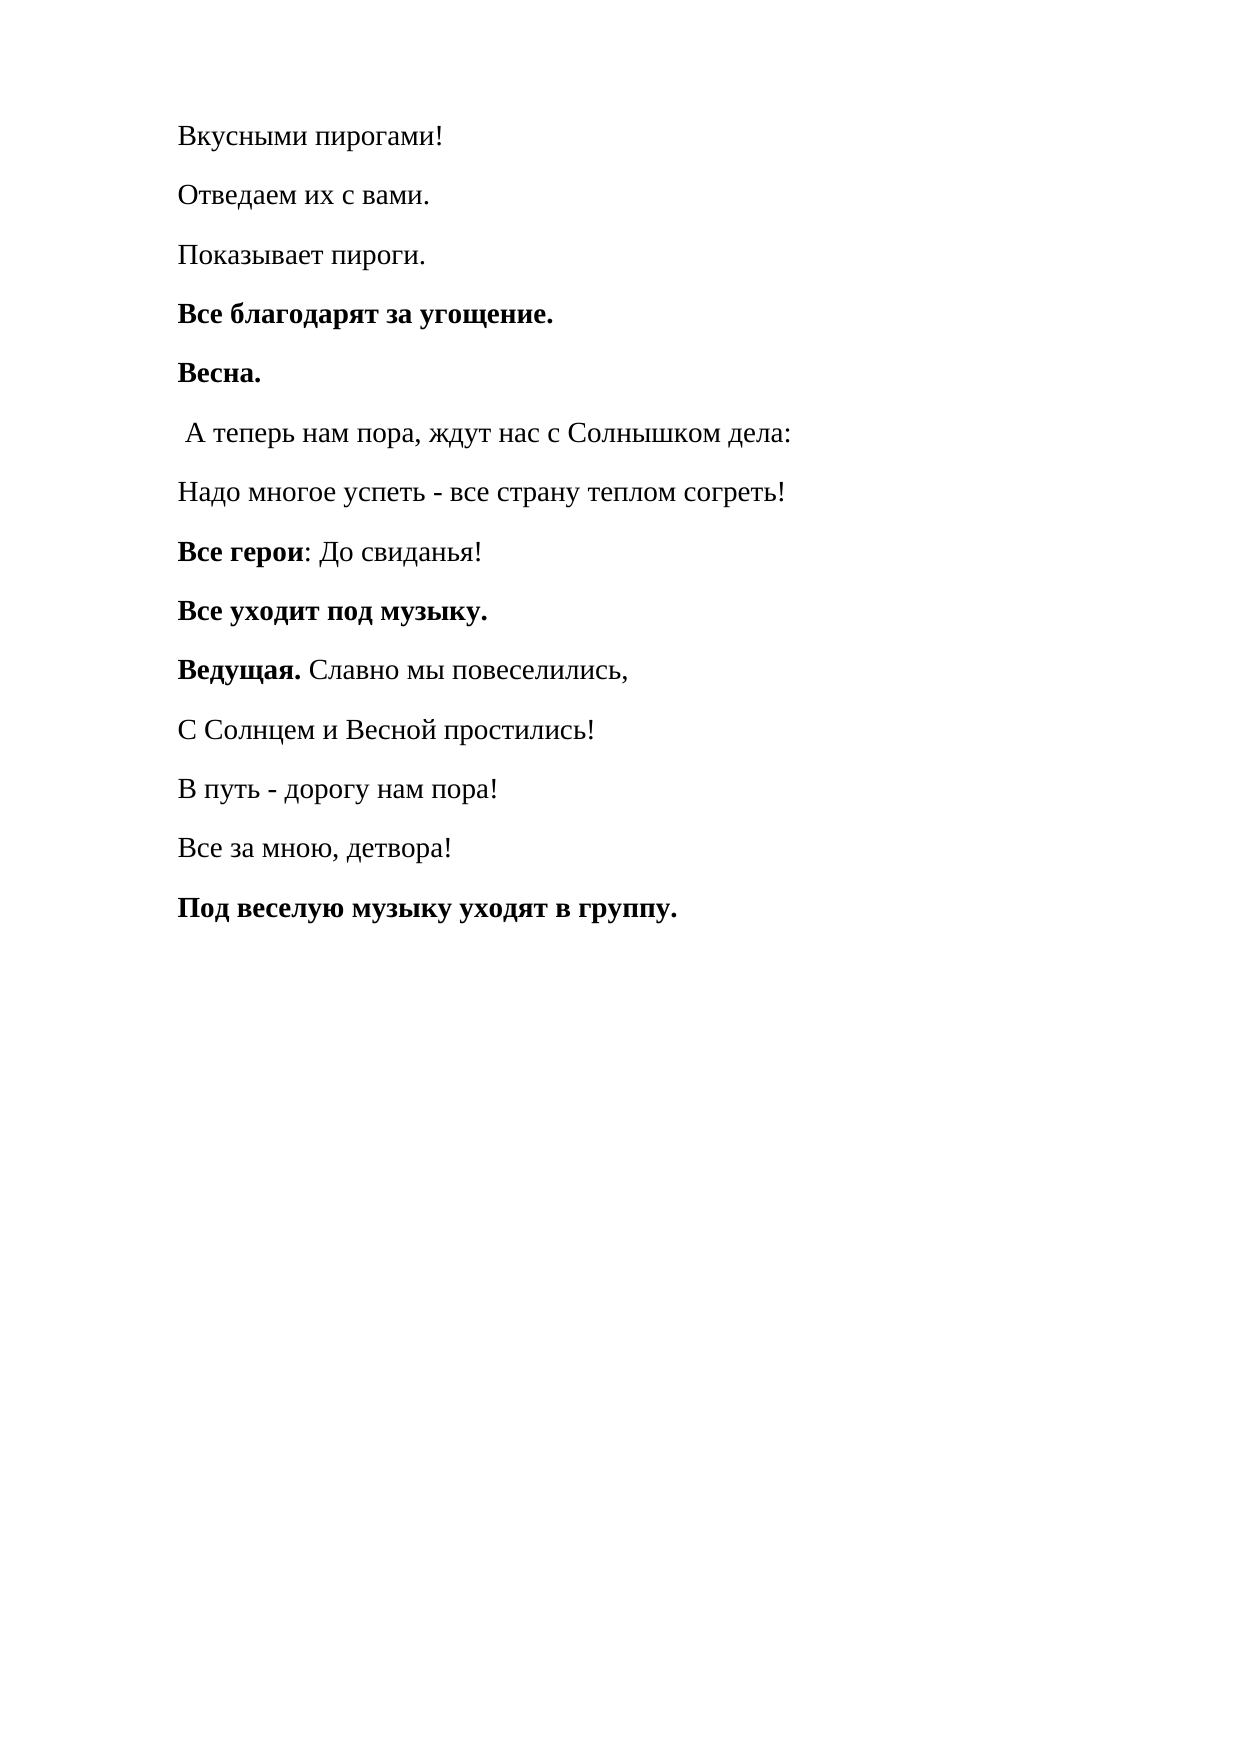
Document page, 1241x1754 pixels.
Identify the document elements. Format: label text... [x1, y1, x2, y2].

text Все за мною, детвора! [177, 831, 1152, 864]
text Все благодарят за угощение. [177, 296, 1152, 330]
text А теперь нам пора, ждут нас с Солнышком дела: [177, 415, 1152, 448]
text Вкусными пирогами! [177, 118, 1152, 152]
text Все герои: До свиданья! [177, 534, 1152, 567]
text Отведаем их с вами. [177, 177, 1152, 211]
text С Солнцем и Весной простились! [177, 712, 1152, 745]
text Ведущая. Славно мы повеселились, [177, 652, 1152, 686]
text Под веселую музыку уходят в группу. [177, 890, 1152, 923]
text Показывает пироги. [177, 237, 1152, 270]
text В путь - дорогу нам пора! [177, 771, 1152, 805]
text Надо многое успеть - все страну теплом согреть! [177, 474, 1152, 508]
text Весна. [177, 356, 1152, 389]
text Все уходит под музыку. [177, 593, 1152, 627]
